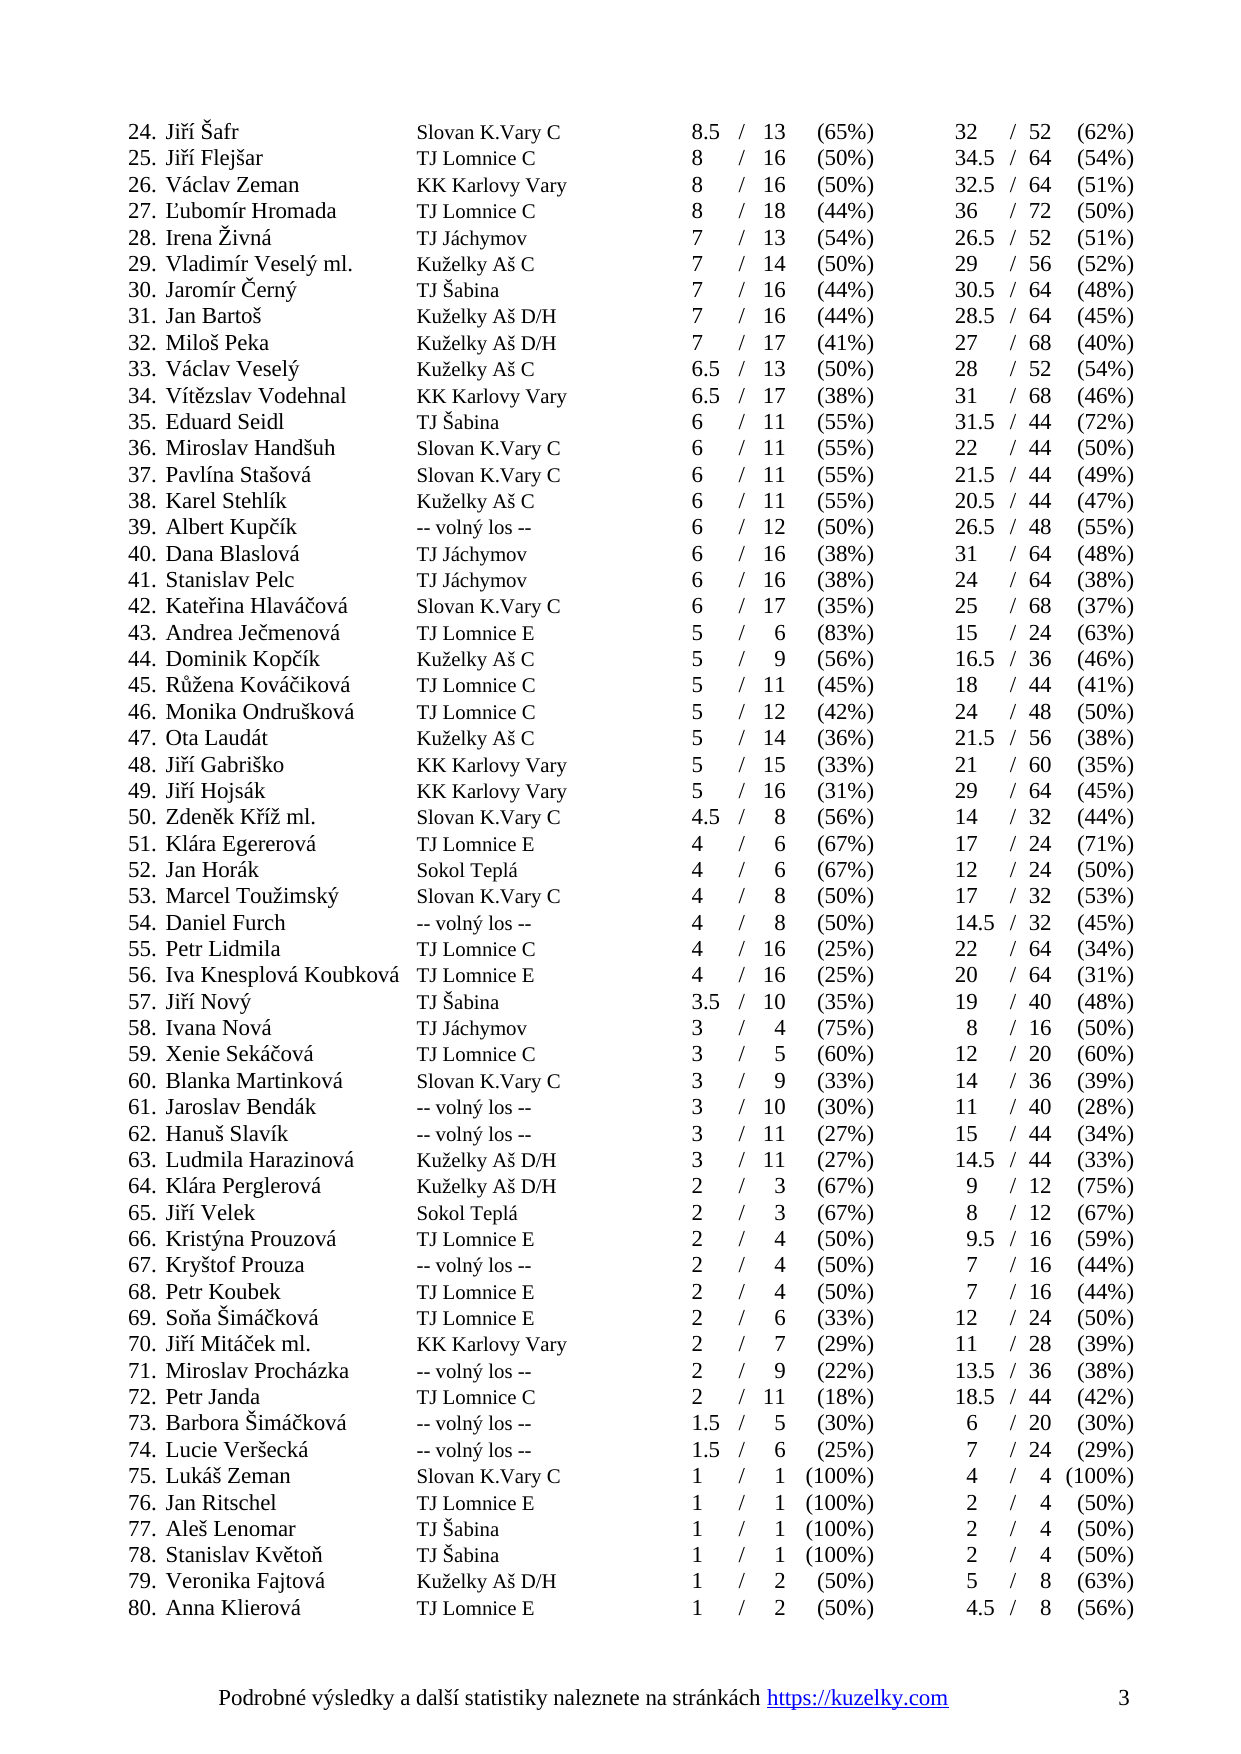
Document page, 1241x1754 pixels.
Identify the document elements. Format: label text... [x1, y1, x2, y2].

text 26. Václav Zeman KK Karlovy Vary 8 / 16 (50%) 32.5 / 64 (51%) [106, 171, 1134, 197]
text 69. Soňa Šimáčková TJ Lomnice E 2 / 6 (33%) 12 / 24 (50%) [106, 1304, 1134, 1330]
text 60. Blanka Martinková Slovan K.Vary C 3 / 9 (33%) 14 / 36 (39%) [106, 1067, 1134, 1093]
text 25. Jiří Flejšar TJ Lomnice C 8 / 16 (50%) 34.5 / 64 (54%) [106, 144, 1134, 171]
text 55. Petr Lidmila TJ Lomnice C 4 / 16 (25%) 22 / 64 (34%) [106, 935, 1134, 961]
text 52. Jan Horák Sokol Teplá 4 / 6 (67%) 12 / 24 (50%) [106, 856, 1134, 882]
text 24. Jiří Šafr Slovan K.Vary C 8.5 / 13 (65%) 32 / 52 (62%) [106, 118, 1134, 144]
text 29. Vladimír Veselý ml. Kuželky Aš C 7 / 14 (50%) 29 / 56 (52%) [106, 250, 1134, 276]
text 41. Stanislav Pelc TJ Jáchymov 6 / 16 (38%) 24 / 64 (38%) [106, 566, 1134, 592]
text 79. Veronika Fajtová Kuželky Aš D/H 1 / 2 (50%) 5 / 8 (63%) [106, 1568, 1134, 1594]
text 50. Zdeněk Kříž ml. Slovan K.Vary C 4.5 / 8 (56%) 14 / 32 (44%) [106, 803, 1134, 830]
text 45. Růžena Kováčiková TJ Lomnice C 5 / 11 (45%) 18 / 44 (41%) [106, 672, 1134, 698]
text 64. Klára Perglerová Kuželky Aš D/H 2 / 3 (67%) 9 / 12 (75%) [106, 1172, 1134, 1199]
text 68. Petr Koubek TJ Lomnice E 2 / 4 (50%) 7 / 16 (44%) [106, 1278, 1134, 1304]
text 71. Miroslav Procházka -- volný los -- 2 / 9 (22%) 13.5 / 36 (38%) [106, 1357, 1134, 1383]
text 31. Jan Bartoš Kuželky Aš D/H 7 / 16 (44%) 28.5 / 64 (45%) [106, 303, 1134, 329]
text 66. Kristýna Prouzová TJ Lomnice E 2 / 4 (50%) 9.5 / 16 (59%) [106, 1225, 1134, 1251]
text 77. Aleš Lenomar TJ Šabina 1 / 1 (100%) 2 / 4 (50%) [106, 1515, 1134, 1541]
text 67. Kryštof Prouza -- volný los -- 2 / 4 (50%) 7 / 16 (44%) [106, 1251, 1134, 1278]
text 28. Irena Živná TJ Jáchymov 7 / 13 (54%) 26.5 / 52 (51%) [106, 223, 1134, 250]
text 54. Daniel Furch -- volný los -- 4 / 8 (50%) 14.5 / 32 (45%) [106, 909, 1134, 935]
text 43. Andrea Ječmenová TJ Lomnice E 5 / 6 (83%) 15 / 24 (63%) [106, 619, 1134, 645]
text 61. Jaroslav Bendák -- volný los -- 3 / 10 (30%) 11 / 40 (28%) [106, 1093, 1134, 1119]
text 80. Anna Klierová TJ Lomnice E 1 / 2 (50%) 4.5 / 8 (56%) [106, 1594, 1134, 1620]
text 34. Vítězslav Vodehnal KK Karlovy Vary 6.5 / 17 (38%) 31 / 68 (46%) [106, 382, 1134, 408]
text 42. Kateřina Hlaváčová Slovan K.Vary C 6 / 17 (35%) 25 / 68 (37%) [106, 592, 1134, 619]
text 76. Jan Ritschel TJ Lomnice E 1 / 1 (100%) 2 / 4 (50%) [106, 1488, 1134, 1515]
text 47. Ota Laudát Kuželky Aš C 5 / 14 (36%) 21.5 / 56 (38%) [106, 724, 1134, 751]
text 56. Iva Knesplová Koubková TJ Lomnice E 4 / 16 (25%) 20 / 64 (31%) [106, 961, 1134, 988]
text 30. Jaromír Černý TJ Šabina 7 / 16 (44%) 30.5 / 64 (48%) [106, 276, 1134, 303]
text 57. Jiří Nový TJ Šabina 3.5 / 10 (35%) 19 / 40 (48%) [106, 988, 1134, 1014]
text 74. Lucie Veršecká -- volný los -- 1.5 / 6 (25%) 7 / 24 (29%) [106, 1436, 1134, 1462]
text 75. Lukáš Zeman Slovan K.Vary C 1 / 1 (100%) 4 / 4 (100%) [106, 1462, 1134, 1488]
text 36. Miroslav Handšuh Slovan K.Vary C 6 / 11 (55%) 22 / 44 (50%) [106, 434, 1134, 461]
text 39. Albert Kupčík -- volný los -- 6 / 12 (50%) 26.5 / 48 (55%) [106, 513, 1134, 540]
text 63. Ludmila Harazinová Kuželky Aš D/H 3 / 11 (27%) 14.5 / 44 (33%) [106, 1146, 1134, 1172]
text 72. Petr Janda TJ Lomnice C 2 / 11 (18%) 18.5 / 44 (42%) [106, 1383, 1134, 1409]
text 35. Eduard Seidl TJ Šabina 6 / 11 (55%) 31.5 / 44 (72%) [106, 408, 1134, 434]
text 59. Xenie Sekáčová TJ Lomnice C 3 / 5 (60%) 12 / 20 (60%) [106, 1041, 1134, 1067]
text 70. Jiří Mitáček ml. KK Karlovy Vary 2 / 7 (29%) 11 / 28 (39%) [106, 1330, 1134, 1357]
text 32. Miloš Peka Kuželky Aš D/H 7 / 17 (41%) 27 / 68 (40%) [106, 329, 1134, 355]
text 58. Ivana Nová TJ Jáchymov 3 / 4 (75%) 8 / 16 (50%) [106, 1014, 1134, 1041]
text 73. Barbora Šimáčková -- volný los -- 1.5 / 5 (30%) 6 / 20 (30%) [106, 1409, 1134, 1436]
text 62. Hanuš Slavík -- volný los -- 3 / 11 (27%) 15 / 44 (34%) [106, 1119, 1134, 1146]
text 51. Klára Egererová TJ Lomnice E 4 / 6 (67%) 17 / 24 (71%) [106, 830, 1134, 856]
text 38. Karel Stehlík Kuželky Aš C 6 / 11 (55%) 20.5 / 44 (47%) [106, 487, 1134, 513]
text 33. Václav Veselý Kuželky Aš C 6.5 / 13 (50%) 28 / 52 (54%) [106, 355, 1134, 382]
text 53. Marcel Toužimský Slovan K.Vary C 4 / 8 (50%) 17 / 32 (53%) [106, 882, 1134, 909]
text 46. Monika Ondrušková TJ Lomnice C 5 / 12 (42%) 24 / 48 (50%) [106, 698, 1134, 724]
text 37. Pavlína Stašová Slovan K.Vary C 6 / 11 (55%) 21.5 / 44 (49%) [106, 461, 1134, 487]
text 44. Dominik Kopčík Kuželky Aš C 5 / 9 (56%) 16.5 / 36 (46%) [106, 645, 1134, 672]
text 48. Jiří Gabriško KK Karlovy Vary 5 / 15 (33%) 21 / 60 (35%) [106, 751, 1134, 777]
text 49. Jiří Hojsák KK Karlovy Vary 5 / 16 (31%) 29 / 64 (45%) [106, 777, 1134, 803]
text 27. Ľubomír Hromada TJ Lomnice C 8 / 18 (44%) 36 / 72 (50%) [106, 197, 1134, 223]
text 78. Stanislav Květoň TJ Šabina 1 / 1 (100%) 2 / 4 (50%) [106, 1541, 1134, 1568]
text 40. Dana Blaslová TJ Jáchymov 6 / 16 (38%) 31 / 64 (48%) [106, 540, 1134, 566]
text 65. Jiří Velek Sokol Teplá 2 / 3 (67%) 8 / 12 (67%) [106, 1199, 1134, 1225]
